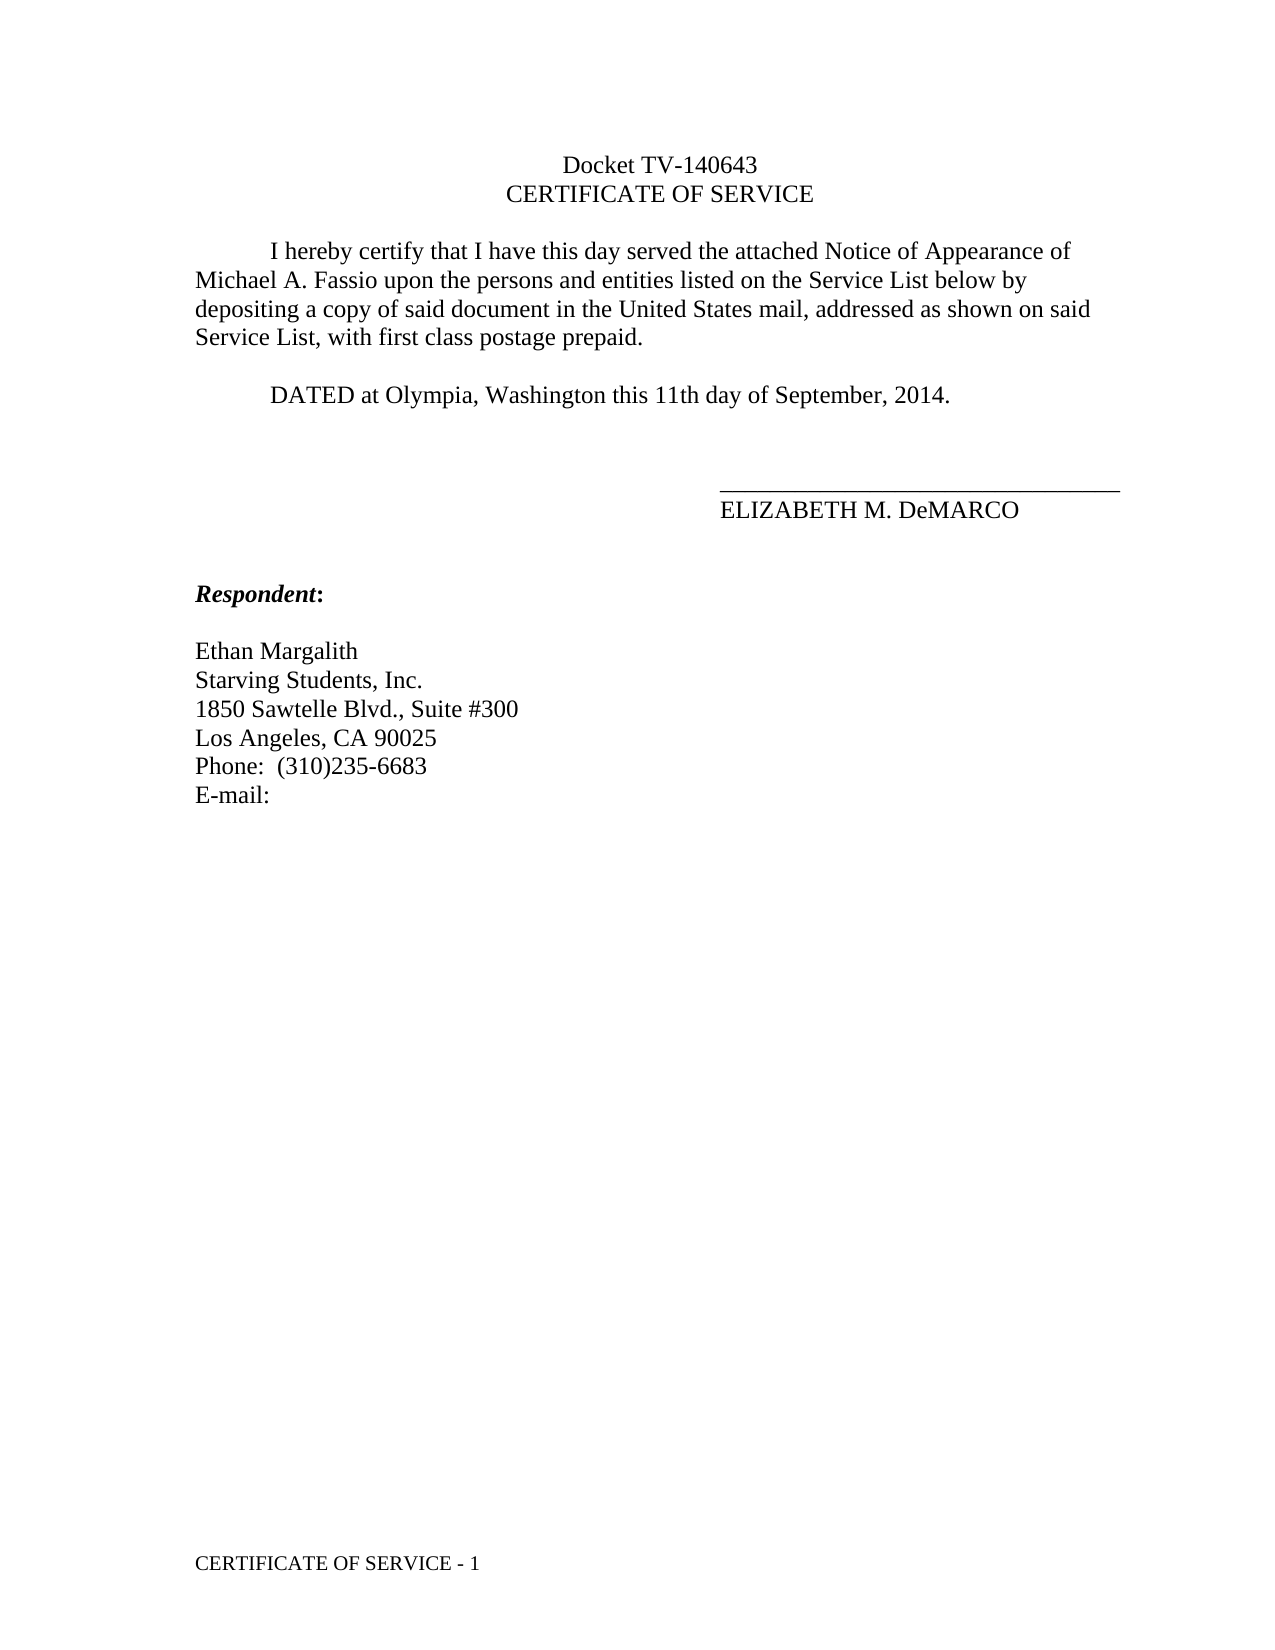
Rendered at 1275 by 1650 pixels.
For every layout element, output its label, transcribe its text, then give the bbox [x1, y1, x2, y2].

text Starving Students, Inc. [195, 665, 622, 694]
text I hereby certify that I have this day served the attached Notice of Appearance of Michael A. Fassio upon the persons and entities listed on the Service List below by depositing a copy of said document in the United States mail, addressed as shown on said Service List, with first class postage prepaid. [195, 236, 1125, 351]
text Ethan Margalith [195, 636, 622, 665]
text CERTIFICATE OF SERVICE [195, 179, 1125, 207]
text Respondent: [195, 579, 622, 608]
subtitle Docket TV-140643 [195, 150, 1125, 179]
text Phone: (310)235-6683 [195, 751, 622, 780]
text E-mail: [195, 780, 622, 809]
text DATED at Olympia, Washington this 11th day of September, 2014. [195, 380, 1125, 409]
text ELIZABETH M. DeMARCO [645, 495, 1125, 524]
text ________________________________ [645, 466, 1125, 495]
text 1850 Sawtelle Blvd., Suite #300 [195, 694, 622, 723]
text Los Angeles, CA 90025 [195, 723, 622, 751]
